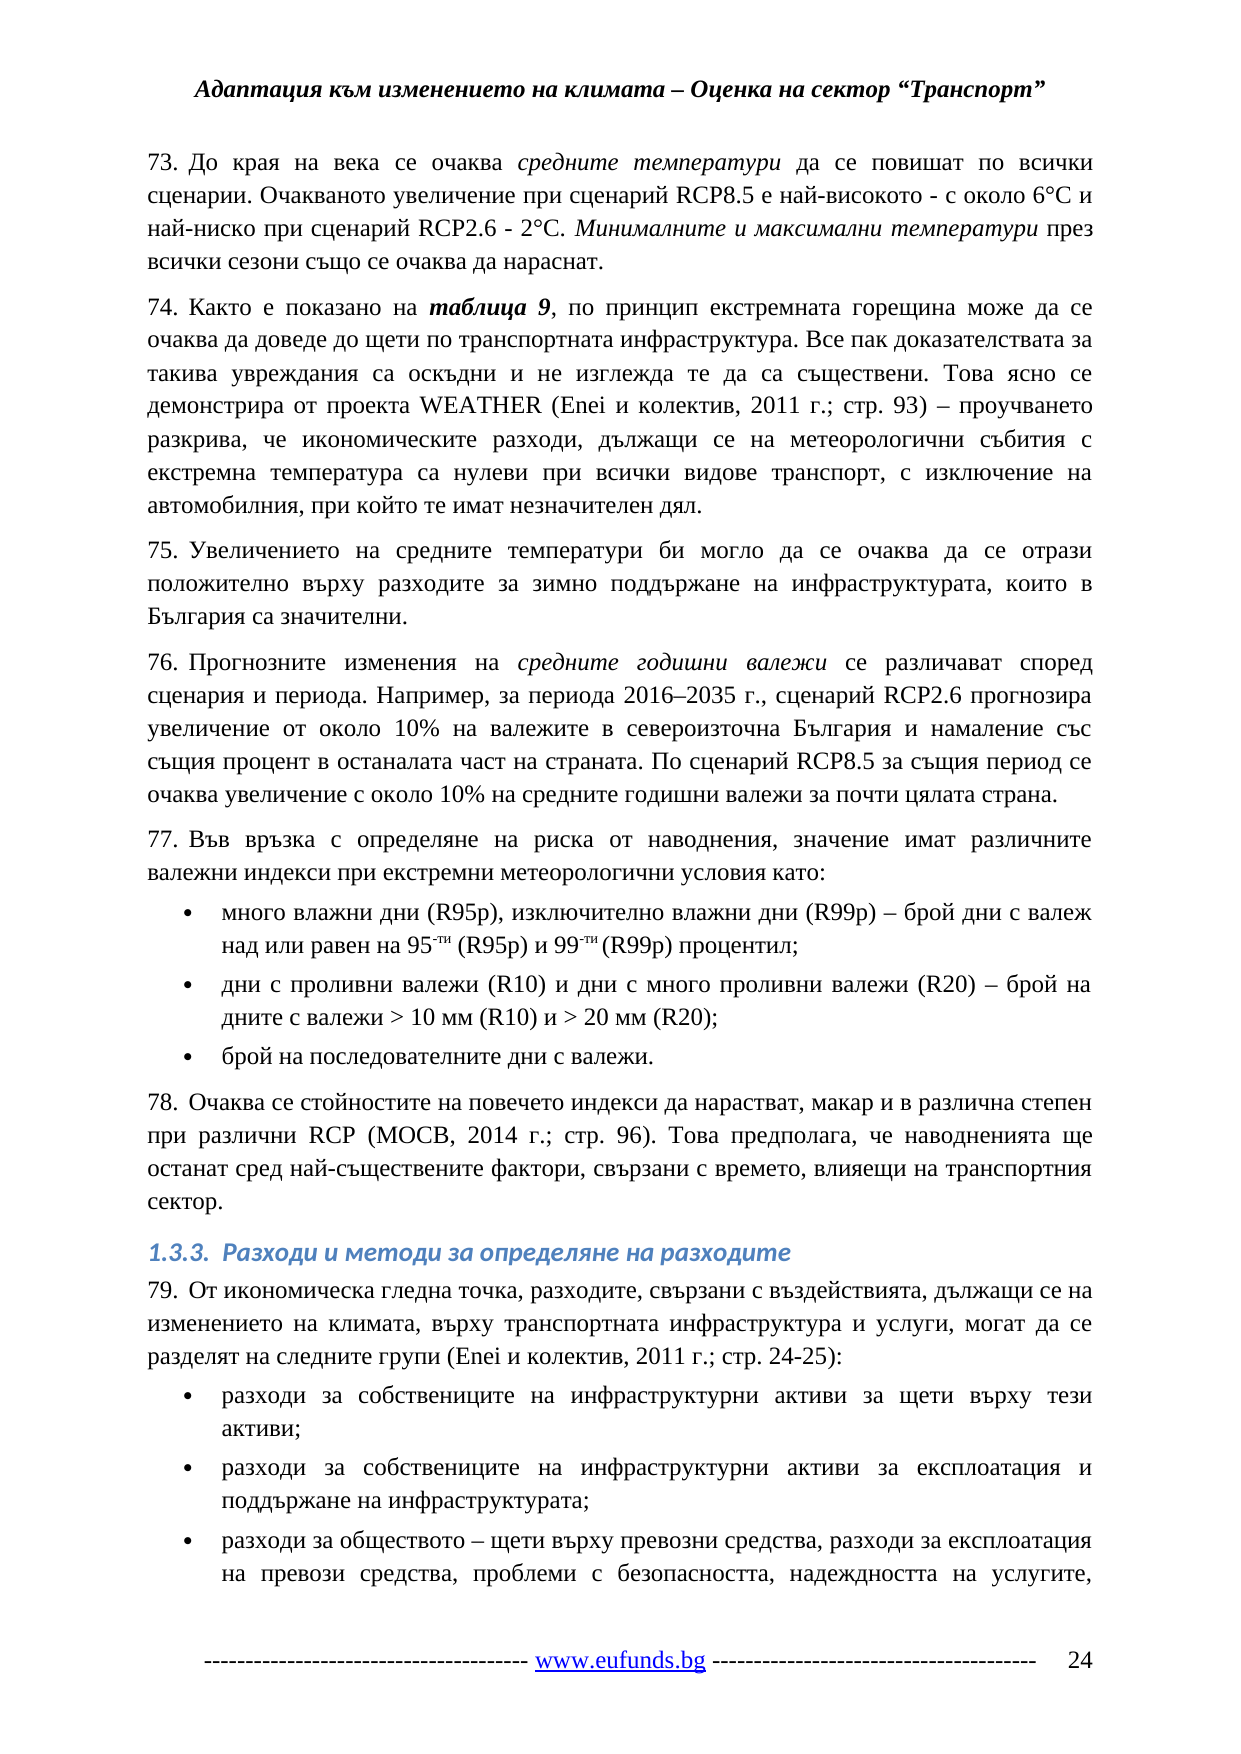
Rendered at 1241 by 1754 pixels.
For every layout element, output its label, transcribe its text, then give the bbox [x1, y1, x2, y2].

text Прогнозните изменения на средните годишни валежи се различават според сценария и периода. Например, за периода 2016–2035 г., сценарий RCP2.6 прогнозира увеличение от около 10% на валежите в североизточна България и намаление със същия процент в останалата част на страната. По сценарий RCP8.5 за същия период се очаква увеличение с около 10% на средните годишни валежи за почти цялата страна. [147, 647, 1093, 808]
subtitle 1.3.3. Разходи и методи за определяне на разходите [147, 1236, 1093, 1268]
text Както е показано на таблица 9, по принцип екстремната горещина може да се очаква да доведе до щети по транспортната инфраструктура. Все пак доказателствата за такива увреждания са оскъдни и не изглежда те да са съществени. Това ясно се демонстрира от проекта WEATHER (Enei и колектив, 2011 г.; стр. 93) – проучването разкрива, че икономическите разходи, дължащи се на метеорологични събития с екстремна температура са нулеви при всички видове транспорт, с изключение на автомобилния, при който те имат незначителен дял. [147, 292, 1093, 518]
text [184, 1525, 1093, 1586]
text Във връзка с определяне на риска от наводнения, значение имат различните валежни индекси при екстремни метеорологични условия като: [147, 824, 1093, 886]
list дни с проливни валежи (R10) и дни с много проливни валежи (R20) – брой на дните с валежи > 10 мм (R10) и > 20 мм (R20); [184, 969, 1093, 1031]
text разходи за собствениците на инфраструктурни активи за експлоатация и поддържане на инфраструктурата; [184, 1452, 1093, 1514]
list брой на последователните дни с валежи. [184, 1041, 1093, 1070]
text До края на века се очаква средните температури да се повишат по всички сценарии. Очакваното увеличение при сценарий RCP8.5 е най-високото - с около 6°C и най-ниско при сценарий RCP2.6 - 2°C. Минималните и максимални температури през всички сезони също се очаква да нараснат. [147, 147, 1093, 275]
text От икономическа гледна точка, разходите, свързани с въздействията, дължащи се на изменението на климата, върху транспортната инфраструктура и услуги, могат да се разделят на следните групи (Enei и колектив, 2011 г.; стр. 24-25): [147, 1275, 1093, 1369]
list много влажни дни (R95p), изключително влажни дни (R99p) – брой дни с валеж над или равен на 95-ти (R95p) и 99-ти (R99p) процентил; [184, 897, 1093, 958]
text Увеличението на средните температури би могло да се очаква да се отрази положително върху разходите за зимно поддържане на инфраструктурата, които в България са значителни. [147, 535, 1093, 630]
text Очаква се стойностите на повечето индекси да нарастват, макар и в различна степен при различни RCP (МОСВ, 2014 г.; стр. 96). Това предполага, че наводненията ще останат сред най-съществените фактори, свързани с времето, влияещи на транспортния сектор. [147, 1087, 1093, 1214]
text разходи за собствениците на инфраструктурни активи за щети върху тези активи; [184, 1380, 1093, 1442]
